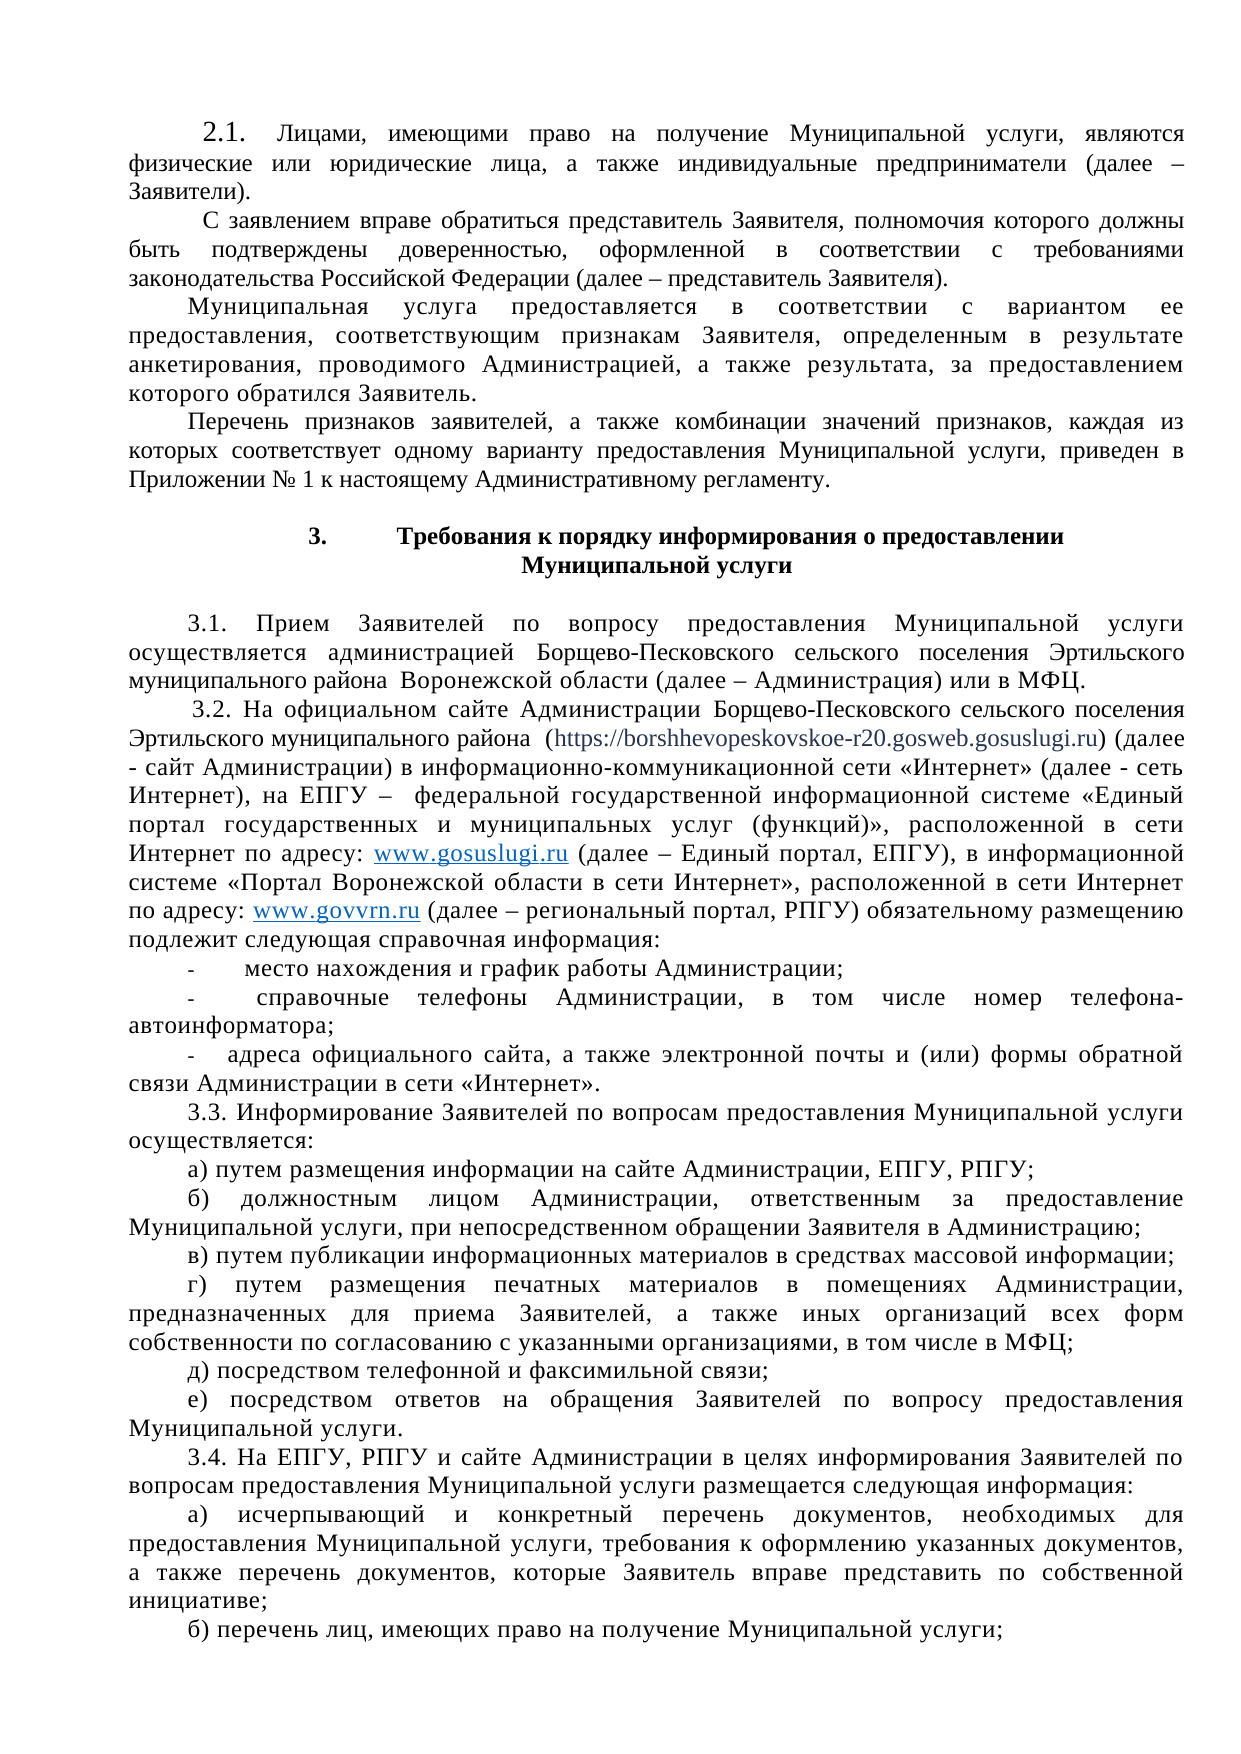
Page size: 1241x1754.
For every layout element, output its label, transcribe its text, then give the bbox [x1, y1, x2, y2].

text б) должностным лицом Администрации, ответственным за предоставление Муниципальной услуги, при непосредственном обращении Заявителя в Администрацию; [128, 1183, 1185, 1241]
text Перечень признаков заявителей, а также комбинации значений признаков, каждая из которых соответствует одному варианту предоставления Муниципальной услуги, приведен в Приложении № 1 к настоящему Административному регламенту. [128, 406, 1185, 493]
text г) путем размещения печатных материалов в помещениях Администрации, предназначенных для приема Заявителей, а также иных организаций всех форм собственности по согласованию с указанными организациями, в том числе в МФЦ; [128, 1269, 1185, 1356]
text 3.3. Информирование Заявителей по вопросам предоставления Муниципальной услуги осуществляется: [128, 1097, 1185, 1154]
text Муниципальная услуга предоставляется в соответствии с вариантом ее предоставления, соответствующим признакам Заявителя, определенным в результате анкетирования, проводимого Администрацией, а также результата, за предоставлением которого обратился Заявитель. [128, 291, 1185, 406]
text е) посредством ответов на обращения Заявителей по вопросу предоставления Муниципальной услуги. [128, 1384, 1185, 1442]
list адреса официального сайта, а также электронной почты и (или) формы обратной связи Администрации в сети «Интернет». [128, 1039, 1185, 1097]
list место нахождения и график работы Администрации; [128, 953, 1185, 982]
text а) исчерпывающий и конкретный перечень документов, необходимых для предоставления Муниципальной услуги, требования к оформлению указанных документов, а также перечень документов, которые Заявитель вправе представить по собственной инициативе; [128, 1499, 1185, 1614]
text С заявлением вправе обратиться представитель Заявителя, полномочия которого должны быть подтверждены доверенностью, оформленной в соответствии с требованиями законодательства Российской Федерации (далее – представитель Заявителя). [128, 205, 1185, 291]
list Требования к порядку информирования о предоставлении Муниципальной услуги [128, 521, 1185, 579]
list справочные телефоны Администрации, в том числе номер телефона-автоинформатора; [128, 982, 1185, 1039]
text 3.2. На официальном сайте Администрации Борщево-Песковского сельского поселения Эртильского муниципального района (https://borshhevopeskovskoe-r20.gosweb.gosuslugi.ru) (далее - сайт Администрации) в информационно-коммуникационной сети «Интернет» (далее - сеть Интернет), на ЕПГУ – федеральной государственной информационной системе «Единый портал государственных и муниципальных услуг (функций)», расположенной в сети Интернет по адресу: www.gosuslugi.ru (далее – Единый портал, ЕПГУ), в информационной системе «Портал Воронежской области в сети Интернет», расположенной в сети Интернет по адресу: www.govvrn.ru (далее – региональный портал, РПГУ) обязательному размещению подлежит следующая справочная информация: [128, 694, 1185, 953]
text а) путем размещения информации на сайте Администрации, ЕПГУ, РПГУ; [128, 1154, 1185, 1183]
text в) путем публикации информационных материалов в средствах массовой информации; [128, 1241, 1185, 1269]
text б) перечень лиц, имеющих право на получение Муниципальной услуги; [128, 1614, 1185, 1643]
text 3.1. Прием Заявителей по вопросу предоставления Муниципальной услуги осуществляется администрацией Борщево-Песковского сельского поселения Эртильского муниципального района Воронежской области (далее – Администрация) или в МФЦ. [128, 608, 1185, 694]
text 3.4. На ЕПГУ, РПГУ и сайте Администрации в целях информирования Заявителей по вопросам предоставления Муниципальной услуги размещается следующая информация: [128, 1442, 1185, 1499]
list Лицами, имеющими право на получение Муниципальной услуги, являются физические или юридические лица, а также индивидуальные предприниматели (далее – Заявители). [128, 114, 1185, 205]
text д) посредством телефонной и факсимильной связи; [128, 1356, 1185, 1384]
